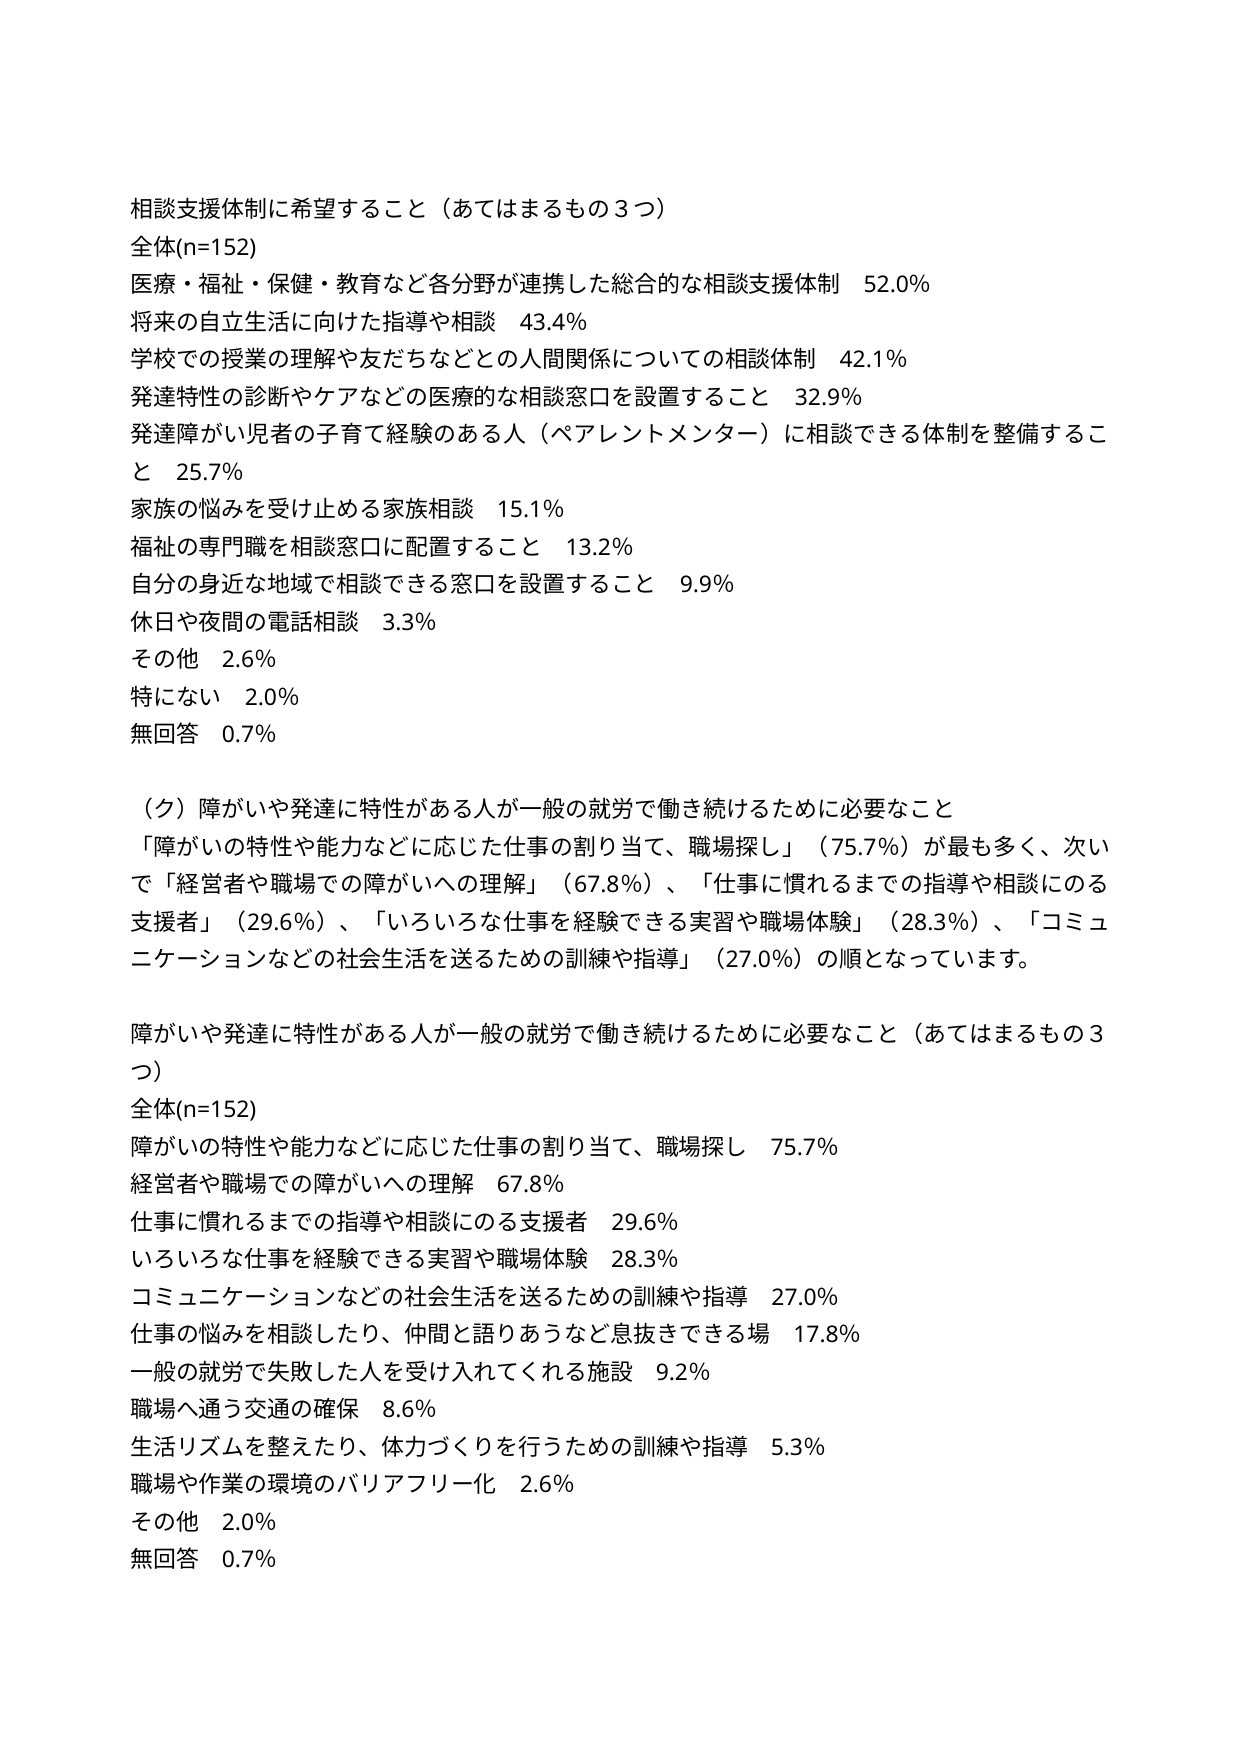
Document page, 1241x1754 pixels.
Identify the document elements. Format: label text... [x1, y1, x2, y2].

text 職場へ通う交通の確保 8.6％ [130, 1389, 1110, 1427]
text 休日や夜間の電話相談 3.3％ [130, 602, 1110, 639]
text 医療・福祉・保健・教育など各分野が連携した総合的な相談支援体制 52.0％ [130, 264, 1110, 302]
text その他 2.6％ [130, 639, 1110, 677]
text 無回答 0.7％ [130, 1539, 1110, 1577]
text 仕事に慣れるまでの指導や相談にのる支援者 29.6％ [130, 1202, 1110, 1239]
text 発達障がい児者の子育て経験のある人（ペアレントメンター）に相談できる体制を整備すること 25.7％ [130, 414, 1110, 489]
text 発達特性の診断やケアなどの医療的な相談窓口を設置すること 32.9％ [130, 377, 1110, 414]
text 「障がいの特性や能力などに応じた仕事の割り当て、職場探し」（75.7％）が最も多く、次いで「経営者や職場での障がいへの理解」（67.8％）、「仕事に慣れるまでの指導や相談にのる支援者」（29.6％）、「いろいろな仕事を経験できる実習や職場体験」（28.3％）、「コミュニケーションなどの社会生活を送るための訓練や指導」（27.0％）の順となっています。 [130, 827, 1110, 977]
text 学校での授業の理解や友だちなどとの人間関係についての相談体制 42.1％ [130, 339, 1110, 377]
text 将来の自立生活に向けた指導や相談 43.4％ [130, 302, 1110, 339]
text 相談支援体制に希望すること（あてはまるもの３つ） [130, 189, 1110, 227]
text 一般の就労で失敗した人を受け入れてくれる施設 9.2％ [130, 1352, 1110, 1389]
text 自分の身近な地域で相談できる窓口を設置すること 9.9％ [130, 564, 1110, 602]
text 生活リズムを整えたり、体力づくりを行うための訓練や指導 5.3％ [130, 1427, 1110, 1464]
text 福祉の専門職を相談窓口に配置すること 13.2％ [130, 527, 1110, 564]
text 障がいや発達に特性がある人が一般の就労で働き続けるために必要なこと（あてはまるもの３つ） [130, 1014, 1110, 1089]
text 障がいの特性や能力などに応じた仕事の割り当て、職場探し 75.7％ [130, 1127, 1110, 1164]
text その他 2.0％ [130, 1502, 1110, 1539]
text 全体(n=152) [130, 227, 1110, 264]
text （ク）障がいや発達に特性がある人が一般の就労で働き続けるために必要なこと [130, 789, 1110, 827]
text 家族の悩みを受け止める家族相談 15.1％ [130, 489, 1110, 527]
text コミュニケーションなどの社会生活を送るための訓練や指導 27.0％ [130, 1277, 1110, 1314]
text 無回答 0.7％ [130, 714, 1110, 752]
text 仕事の悩みを相談したり、仲間と語りあうなど息抜きできる場 17.8％ [130, 1314, 1110, 1352]
text 特にない 2.0％ [130, 677, 1110, 714]
text いろいろな仕事を経験できる実習や職場体験 28.3％ [130, 1239, 1110, 1277]
text 職場や作業の環境のバリアフリー化 2.6％ [130, 1464, 1110, 1502]
text 経営者や職場での障がいへの理解 67.8％ [130, 1164, 1110, 1202]
text 全体(n=152) [130, 1089, 1110, 1127]
